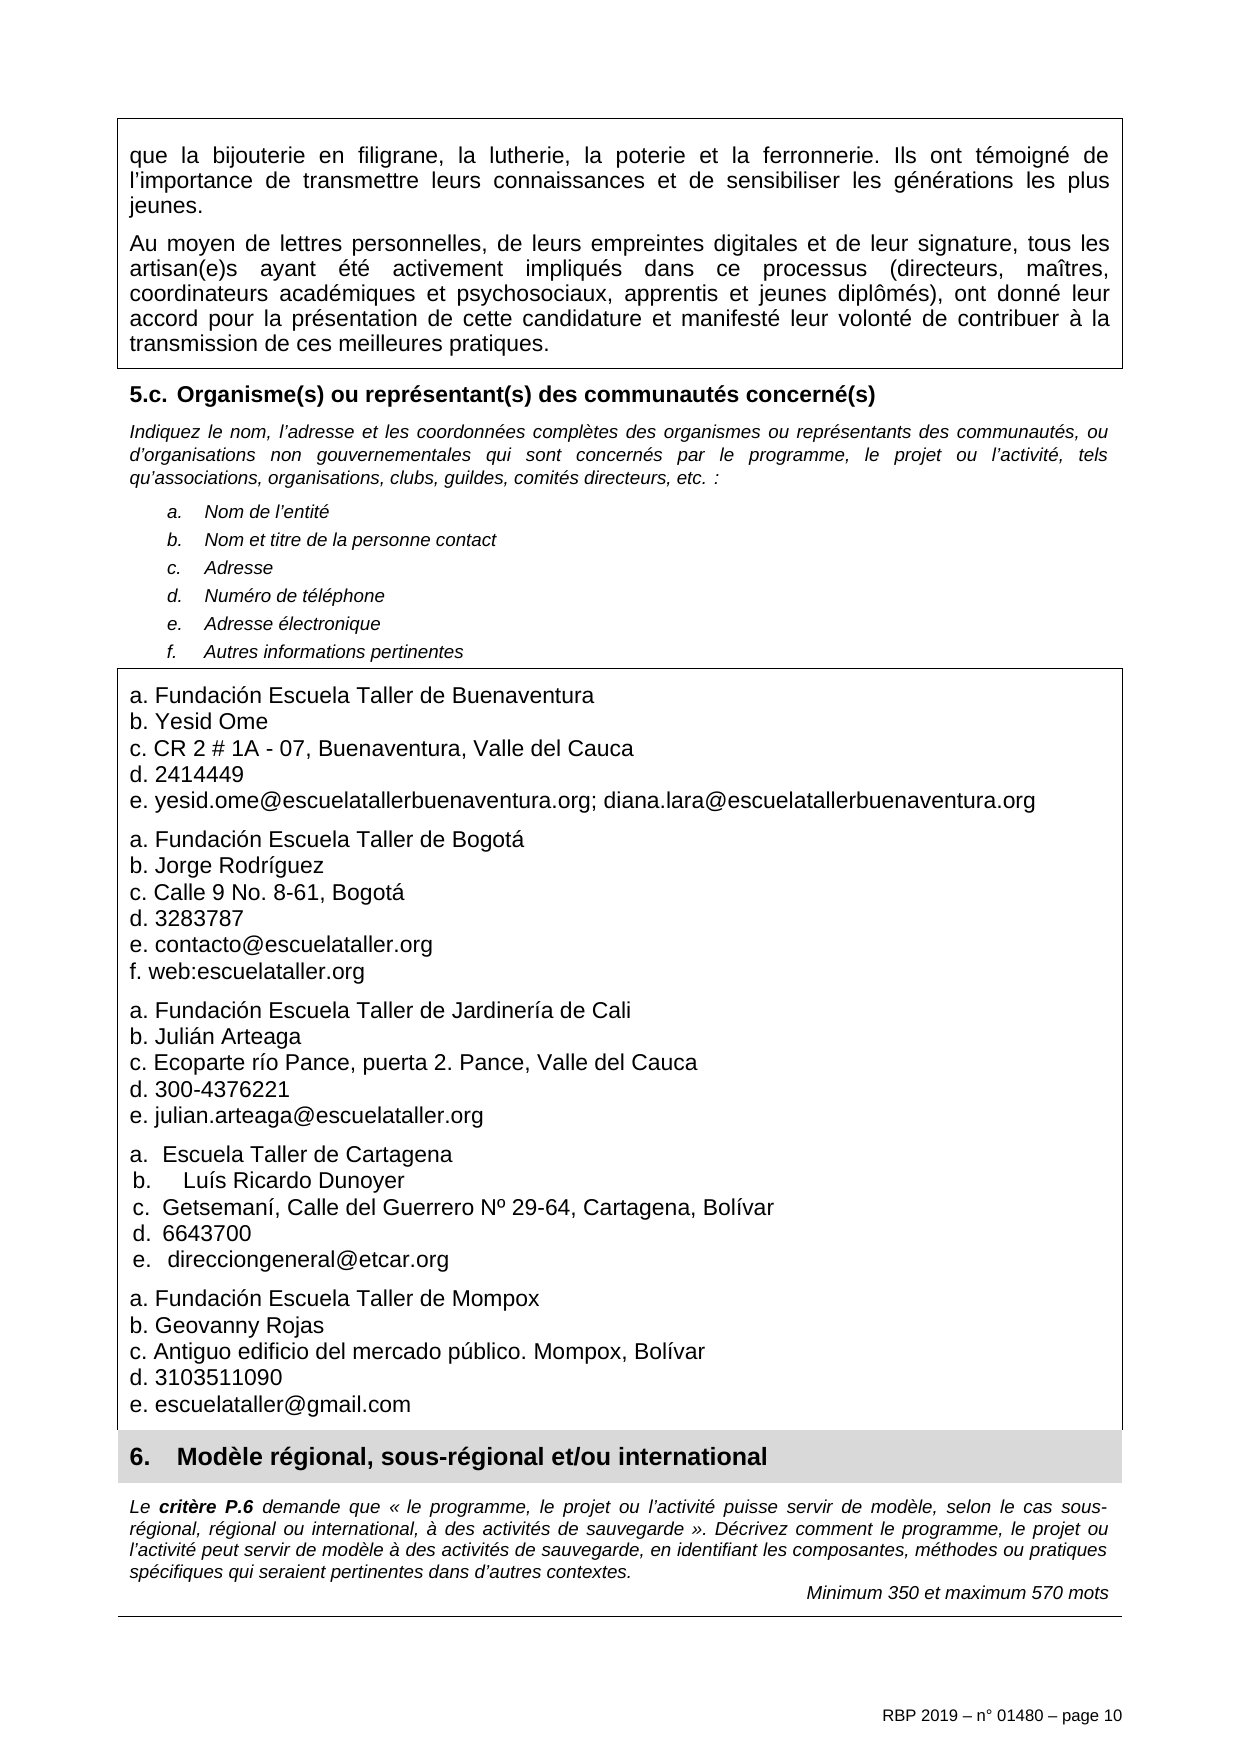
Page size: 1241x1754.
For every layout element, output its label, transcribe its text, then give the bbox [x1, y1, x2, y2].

table_cell Le critère P.6 demande que « le programme, le projet ou l’activité puisse servir de modèle, selon le cas sous-régional, régional ou international, à des activités de sauvegarde ». Décrivez comment le programme, le projet ou l’activité peut servir de modèle à des activités de sauvegarde, en identifiant les composantes, méthodes ou pratiques spécifiques qui seraient pertinentes dans d’autres contextes. Minimum 350 et maximum 570 mots [118, 1483, 1122, 1616]
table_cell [118, 119, 1122, 368]
table_cell a. Fundación Escuela Taller de Buenaventura b. Yesid Ome c. CR 2 # 1A - 07, Buenaventura, Valle del Cauca d. 2414449 e. yesid.ome@escuelatallerbuenaventura.org; diana.lara@escuelatallerbuenaventura.org a. Fundación Escuela Taller de Bogotá b. Jorge Rodríguez c. Calle 9 No. 8-61, Bogotá d. 3283787 e. contacto@escuelataller.org f. web:escuelataller.org a. Fundación Escuela Taller de Jardinería de Cali b. Julián Arteaga c. Ecoparte río Pance, puerta 2. Pance, Valle del Cauca d. 300-4376221 e. julian.arteaga@escuelataller.org Escuela Taller de Cartagena Luís Ricardo Dunoyer Getsemaní, Calle del Guerrero Nº 29-64, Cartagena, Bolívar 6643700 direcciongeneral@etcar.org a. Fundación Escuela Taller de Mompox b. Geovanny Rojas c. Antiguo edificio del mercado público. Mompox, Bolívar d. 3103511090 e. escuelataller@gmail.com [118, 669, 1122, 1429]
table_cell 5.c. Organisme(s) ou représentant(s) des communautés concerné(s) Indiquez le nom, l’adresse et les coordonnées complètes des organismes ou représentants des communautés, ou d’organisations non gouvernementales qui sont concernés par le programme, le projet ou l’activité, tels qu’associations, organisations, clubs, guildes, comités directeurs, etc. : Nom de l’entité Nom et titre de la personne contact Adresse Numéro de téléphone Adresse électronique Autres informations pertinentes [118, 369, 1122, 668]
table_cell Modèle régional, sous-régional et/ou international [118, 1430, 1122, 1483]
